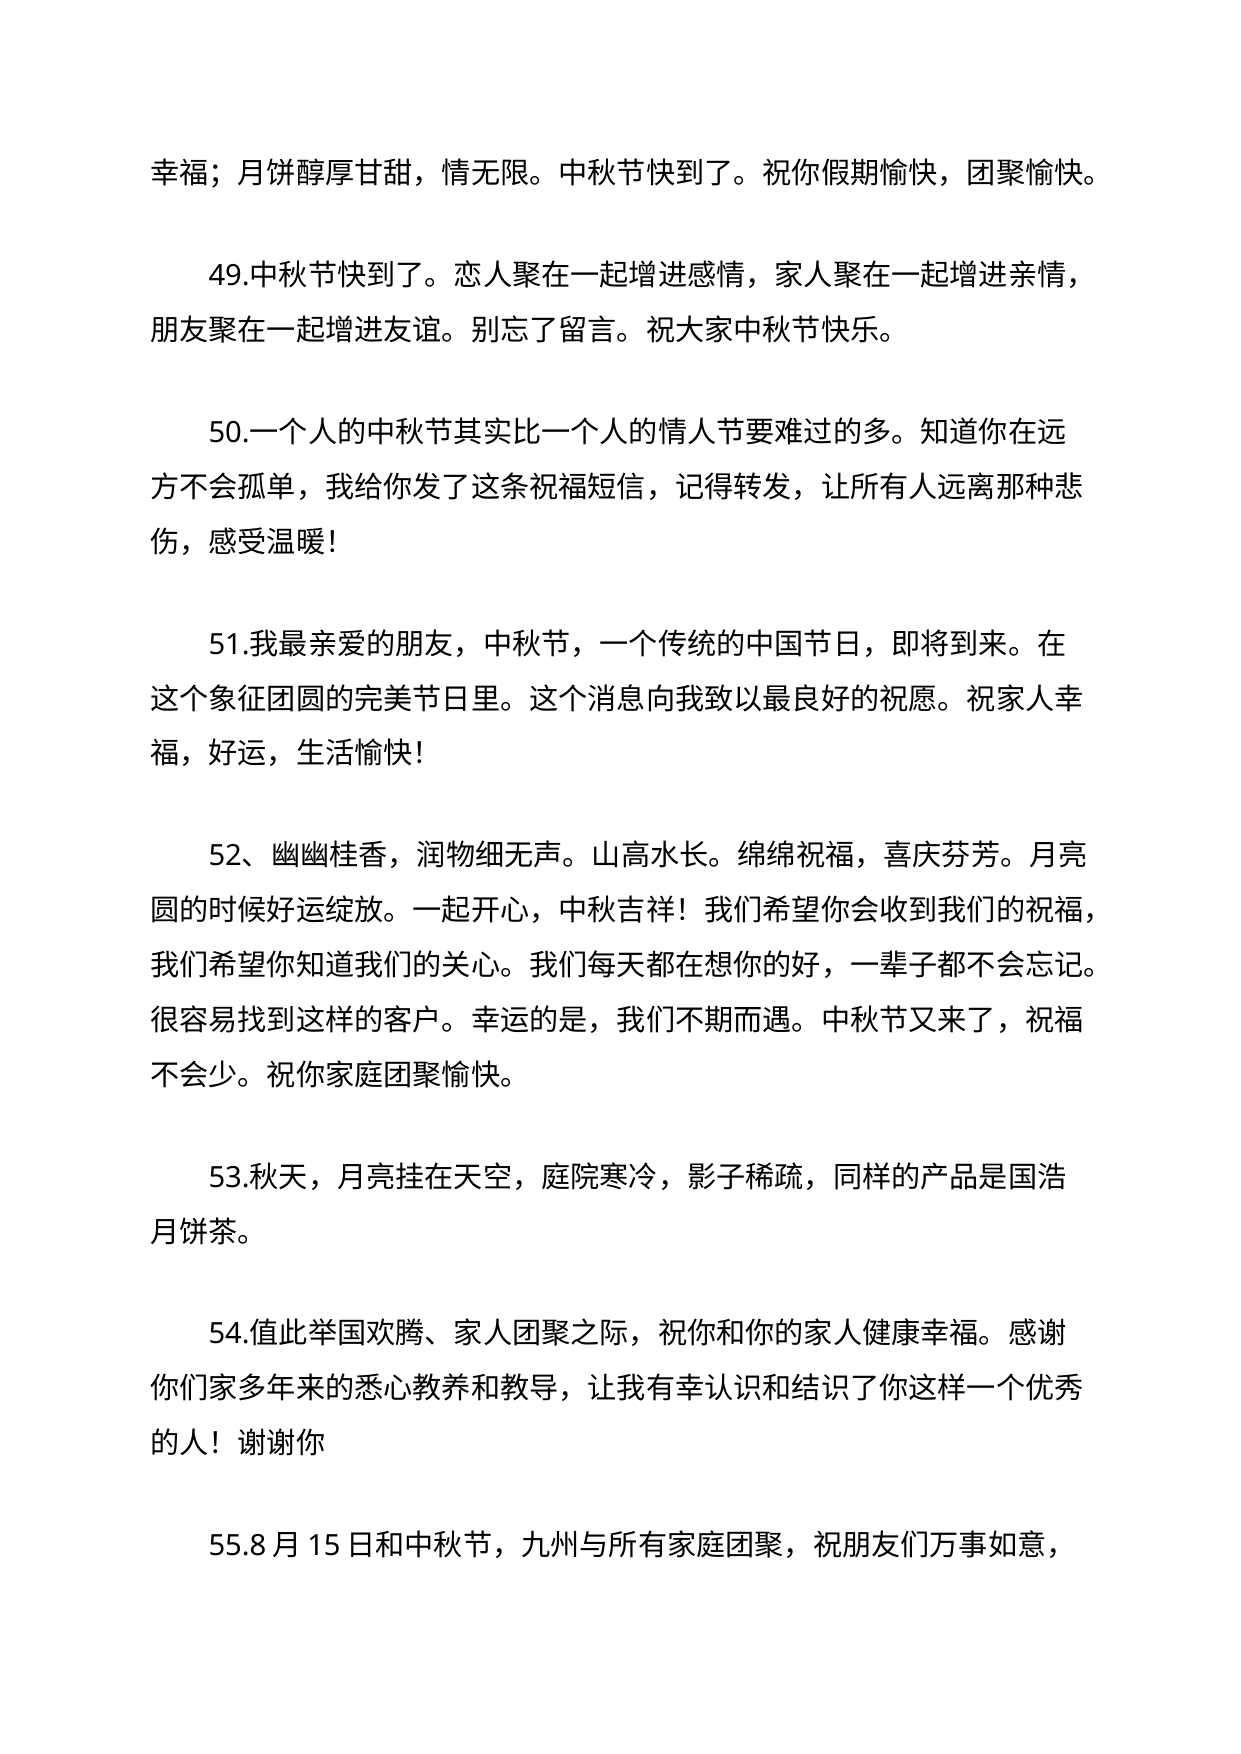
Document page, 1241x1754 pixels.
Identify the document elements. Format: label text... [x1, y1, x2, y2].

text 52、幽幽桂香，润物细无声。山高水长。绵绵祝福，喜庆芬芳。月亮圆的时候好运绽放。一起开心，中秋吉祥！我们希望你会收到我们的祝福，我们希望你知道我们的关心。我们每天都在想你的好，一辈子都不会忘记。很容易找到这样的客户。幸运的是，我们不期而遇。中秋节又来了，祝福不会少。祝你家庭团聚愉快。 [150, 832, 1090, 1094]
text 50.一个人的中秋节其实比一个人的情人节要难过的多。知道你在远方不会孤单，我给你发了这条祝福短信，记得转发，让所有人远离那种悲伤，感受温暖！ [150, 408, 1090, 561]
text 54.值此举国欢腾、家人团聚之际，祝你和你的家人健康幸福。感谢你们家多年来的悉心教养和教导，让我有幸认识和结识了你这样一个优秀的人！谢谢你 [150, 1310, 1090, 1462]
text 51.我最亲爱的朋友，中秋节，一个传统的中国节日，即将到来。在这个象征团圆的完美节日里。这个消息向我致以最良好的祝愿。祝家人幸福，好运，生活愉快！ [150, 620, 1090, 772]
text 53.秋天，月亮挂在天空，庭院寒冷，影子稀疏，同样的产品是国浩月饼茶。 [150, 1153, 1090, 1251]
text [150, 1522, 1090, 1564]
text 49.中秋节快到了。恋人聚在一起增进感情，家人聚在一起增进亲情，朋友聚在一起增进友谊。别忘了留言。祝大家中秋节快乐。 [150, 252, 1090, 349]
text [150, 150, 1090, 192]
